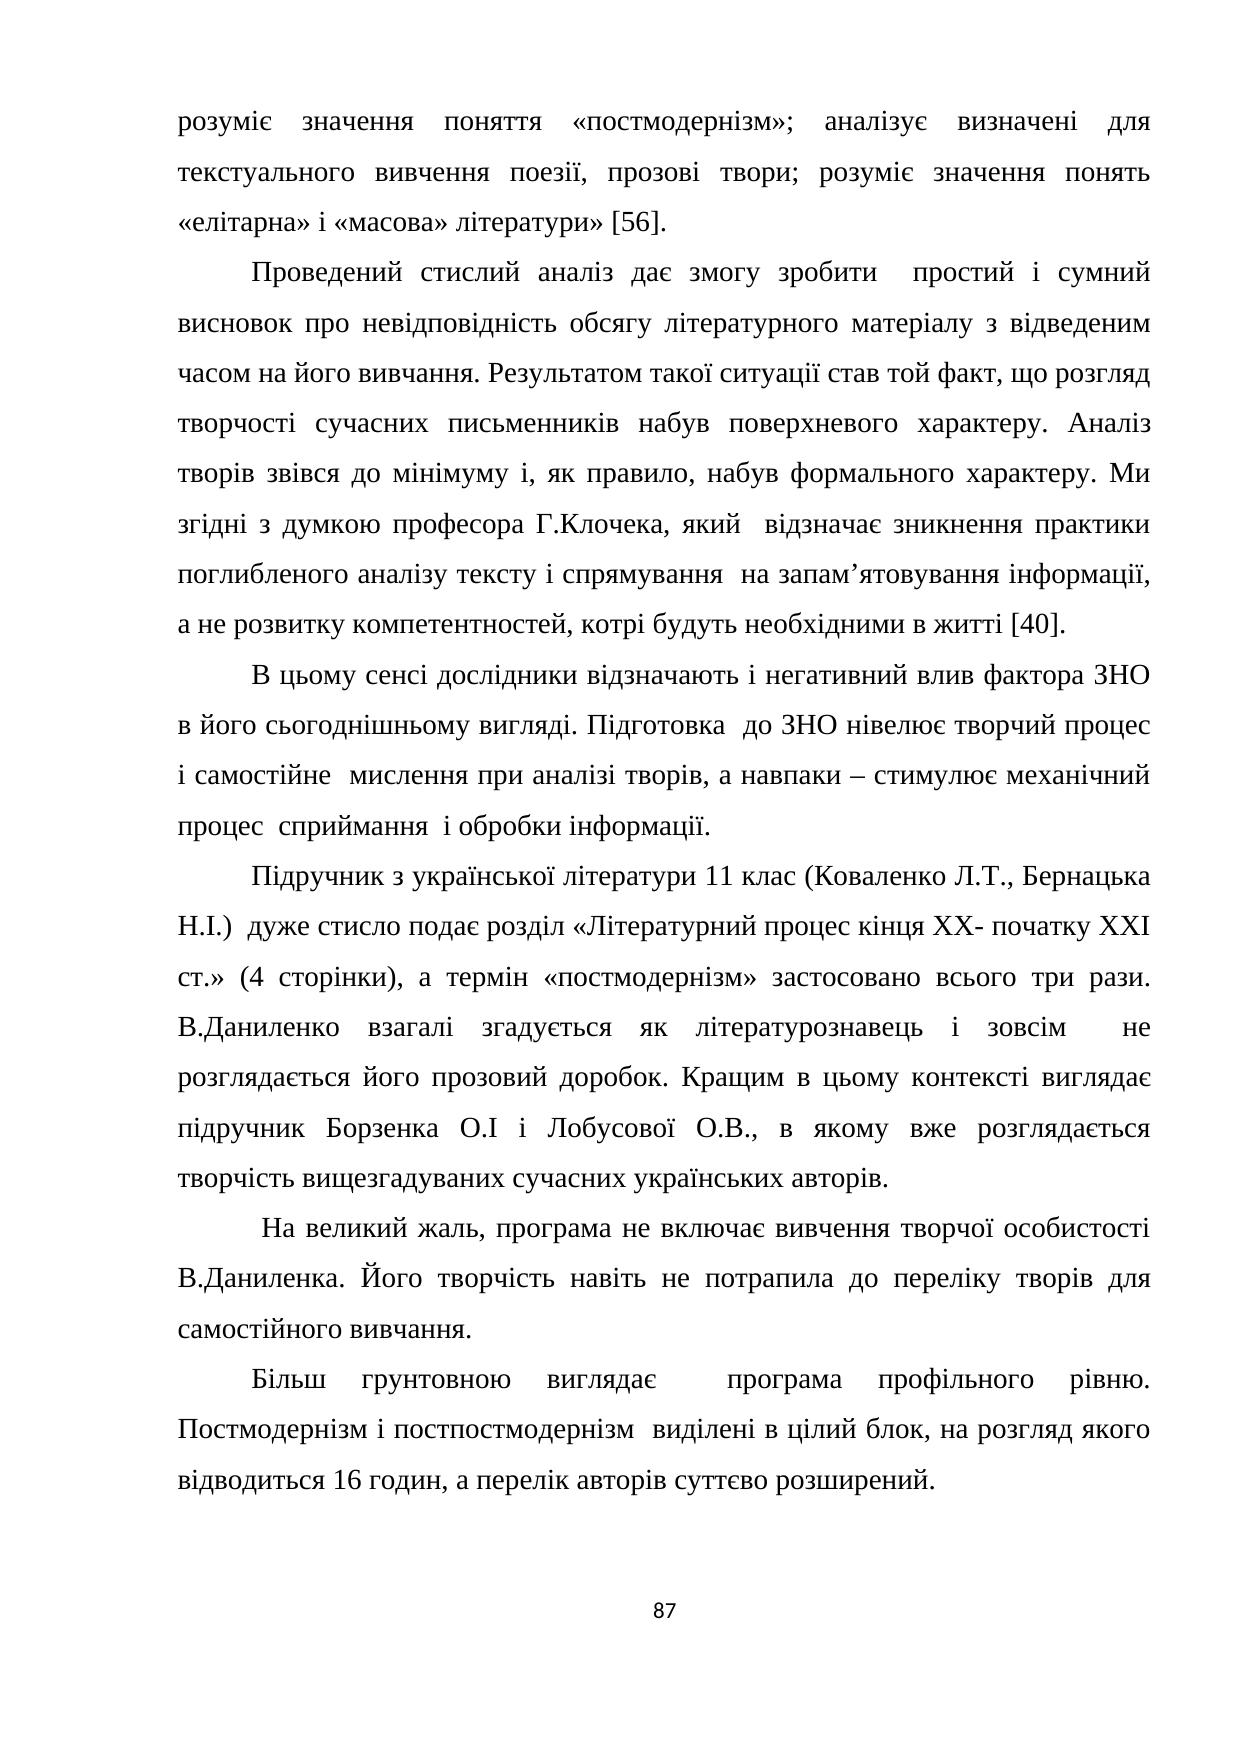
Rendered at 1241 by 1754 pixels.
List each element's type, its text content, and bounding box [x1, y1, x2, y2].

text Підручник з української літератури 11 клас (Коваленко Л.Т., Бернацька Н.І.) дуже стисло подає розділ «Літературний процес кінця ХХ- початку ХХІ ст.» (4 сторінки), а термін «постмодернізм» застосовано всього три рази. В.Даниленко взагалі згадується як літературознавець і зовсім не розглядається його прозовий доробок. Кращим в цьому контексті виглядає підручник Борзенка О.І і Лобусової О.В., в якому вже розглядається творчість вищезгадуваних сучасних українських авторів. [177, 858, 1152, 1193]
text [177, 103, 1152, 238]
text Проведений стислий аналіз дає змогу зробити простий і сумний висновок про невідповідність обсягу літературного матеріалу з відведеним часом на його вивчання. Результатом такої ситуації став той факт, що розгляд творчості сучасних письменників набув поверхневого характеру. Аналіз творів звівся до мінімуму і, як правило, набув формального характеру. Ми згідні з думкою професора Г.Клочека, який відзначає зникнення практики поглибленого аналізу тексту і спрямування на запам’ятовування інформації, а не розвитку компетентностей, котрі будуть необхідними в житті [40]. [177, 254, 1152, 640]
text Більш грунтовною виглядає програма профільного рівню. Постмодернізм і постпостмодернізм виділені в цілий блок, на розгляд якого відводиться 16 годин, а перелік авторів суттєво розширений. [177, 1361, 1152, 1495]
text В цьому сенсі дослідники відзначають і негативний влив фактора ЗНО в його сьогоднішньому вигляді. Підготовка до ЗНО нівелює творчий процес і самостійне мислення при аналізі творів, а навпаки – стимулює механічний процес сприймання і обробки інформації. [177, 657, 1152, 841]
text На великий жаль, програма не включає вивчення творчої особистості В.Даниленка. Його творчість навіть не потрапила до переліку творів для самостійного вивчання. [177, 1210, 1152, 1344]
